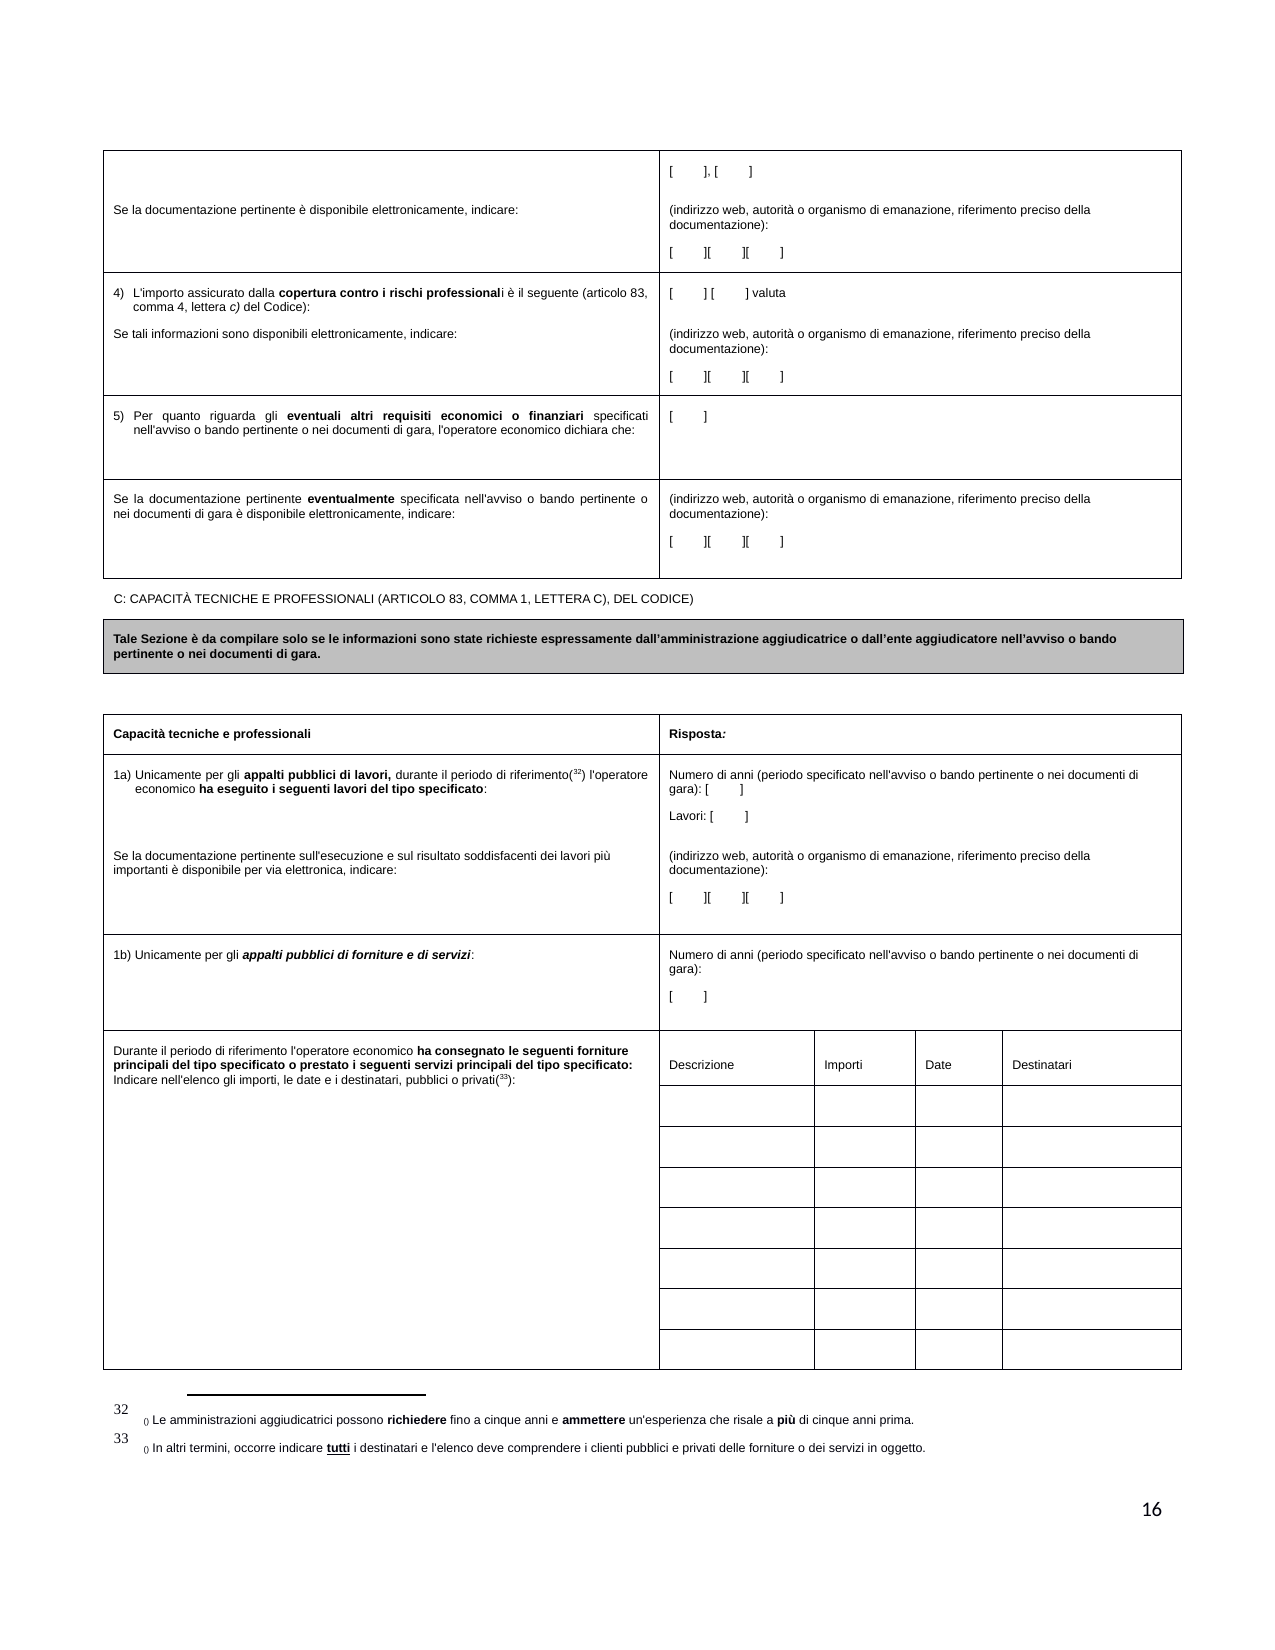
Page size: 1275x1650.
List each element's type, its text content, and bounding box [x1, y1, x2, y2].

table_cell [1003, 1208, 1181, 1248]
table_cell [916, 1086, 1002, 1126]
table_cell [815, 1330, 915, 1369]
table_cell (indirizzo web, autorità o organismo di emanazione, riferimento preciso della documentazione): [ ][ ][ ] [660, 836, 1181, 934]
table_cell 1a) Unicamente per gli appalti pubblici di lavori, durante il periodo di riferimento() l'operatore economico ha eseguito i seguenti lavori del tipo specificato: [104, 755, 659, 836]
table_cell [660, 1289, 814, 1328]
table_cell [916, 1289, 1002, 1328]
table_cell [660, 1208, 814, 1248]
table_cell [815, 1208, 915, 1248]
table_header Tale Sezione è da compilare solo se le informazioni sono state richieste espressamente dall’amministrazione aggiudicatrice o dall’ente aggiudicatore nell’avviso o bando pertinente o nei documenti di gara. [104, 620, 1183, 673]
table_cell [104, 151, 659, 190]
table_cell [815, 1086, 915, 1126]
table_cell Destinatari [1003, 1031, 1181, 1085]
title C: Capacità tecniche e professionali (Articolo 83, comma 1, lettera c), del Codice) [113, 592, 1137, 606]
table_cell [660, 1249, 814, 1288]
table_cell [660, 1127, 814, 1167]
table_cell [916, 1127, 1002, 1167]
table_cell Numero di anni (periodo specificato nell'avviso o bando pertinente o nei documenti di gara): [ ] [660, 935, 1181, 1030]
table_cell Per quanto riguarda gli eventuali altri requisiti economici o finanziari specificati nell'avviso o bando pertinente o nei documenti di gara, l'operatore economico dichiara che: [104, 396, 659, 479]
table_cell [1003, 1127, 1181, 1167]
table_cell [1003, 1086, 1181, 1126]
table_cell [ ] [660, 396, 1181, 479]
table_cell [660, 1168, 814, 1207]
table_cell Se la documentazione pertinente è disponibile elettronicamente, indicare: [104, 190, 659, 272]
table_cell Date [916, 1031, 1002, 1085]
table_cell Numero di anni (periodo specificato nell'avviso o bando pertinente o nei documenti di gara): [ ] Lavori: [ ] [660, 755, 1181, 836]
table_cell [1003, 1168, 1181, 1207]
table_cell [1003, 1330, 1181, 1369]
table_header Capacità tecniche e professionali [104, 715, 659, 754]
table_cell (indirizzo web, autorità o organismo di emanazione, riferimento preciso della documentazione): [ ][ ][ ] [660, 480, 1181, 578]
table_cell Se la documentazione pertinente sull'esecuzione e sul risultato soddisfacenti dei lavori più importanti è disponibile per via elettronica, indicare: [104, 836, 659, 934]
table_header Risposta: [660, 715, 1181, 754]
table_cell [916, 1330, 1002, 1369]
table_cell L'importo assicurato dalla copertura contro i rischi professionali è il seguente (articolo 83, comma 4, lettera c) del Codice): Se tali informazioni sono disponibili elettronicamente, indicare: [104, 273, 659, 395]
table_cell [660, 151, 1181, 190]
table_cell [815, 1249, 915, 1288]
table_cell Descrizione [660, 1031, 814, 1085]
table_cell [916, 1208, 1002, 1248]
table_cell (indirizzo web, autorità o organismo di emanazione, riferimento preciso della documentazione): [ ][ ][ ] [660, 190, 1181, 272]
table_cell [1003, 1289, 1181, 1328]
table_cell [916, 1249, 1002, 1288]
table_cell 1b) Unicamente per gli appalti pubblici di forniture e di servizi: [104, 935, 659, 1030]
table_cell [1003, 1249, 1181, 1288]
table_cell Importi [815, 1031, 915, 1085]
table_cell [815, 1168, 915, 1207]
table_cell [815, 1289, 915, 1328]
table_cell Durante il periodo di riferimento l'operatore economico ha consegnato le seguenti forniture principali del tipo specificato o prestato i seguenti servizi principali del tipo specificato: Indicare nell'elenco gli importi, le date e i destinatari, pubblici o privati(): [104, 1031, 659, 1369]
table_cell Se la documentazione pertinente eventualmente specificata nell'avviso o bando pertinente o nei documenti di gara è disponibile elettronicamente, indicare: [104, 480, 659, 578]
table_cell [ ] [ ] valuta (indirizzo web, autorità o organismo di emanazione, riferimento preciso della documentazione): [ ][ ][ ] [660, 273, 1181, 395]
table_cell [815, 1127, 915, 1167]
table_cell [660, 1330, 814, 1369]
table_cell [916, 1168, 1002, 1207]
table_cell [660, 1086, 814, 1126]
